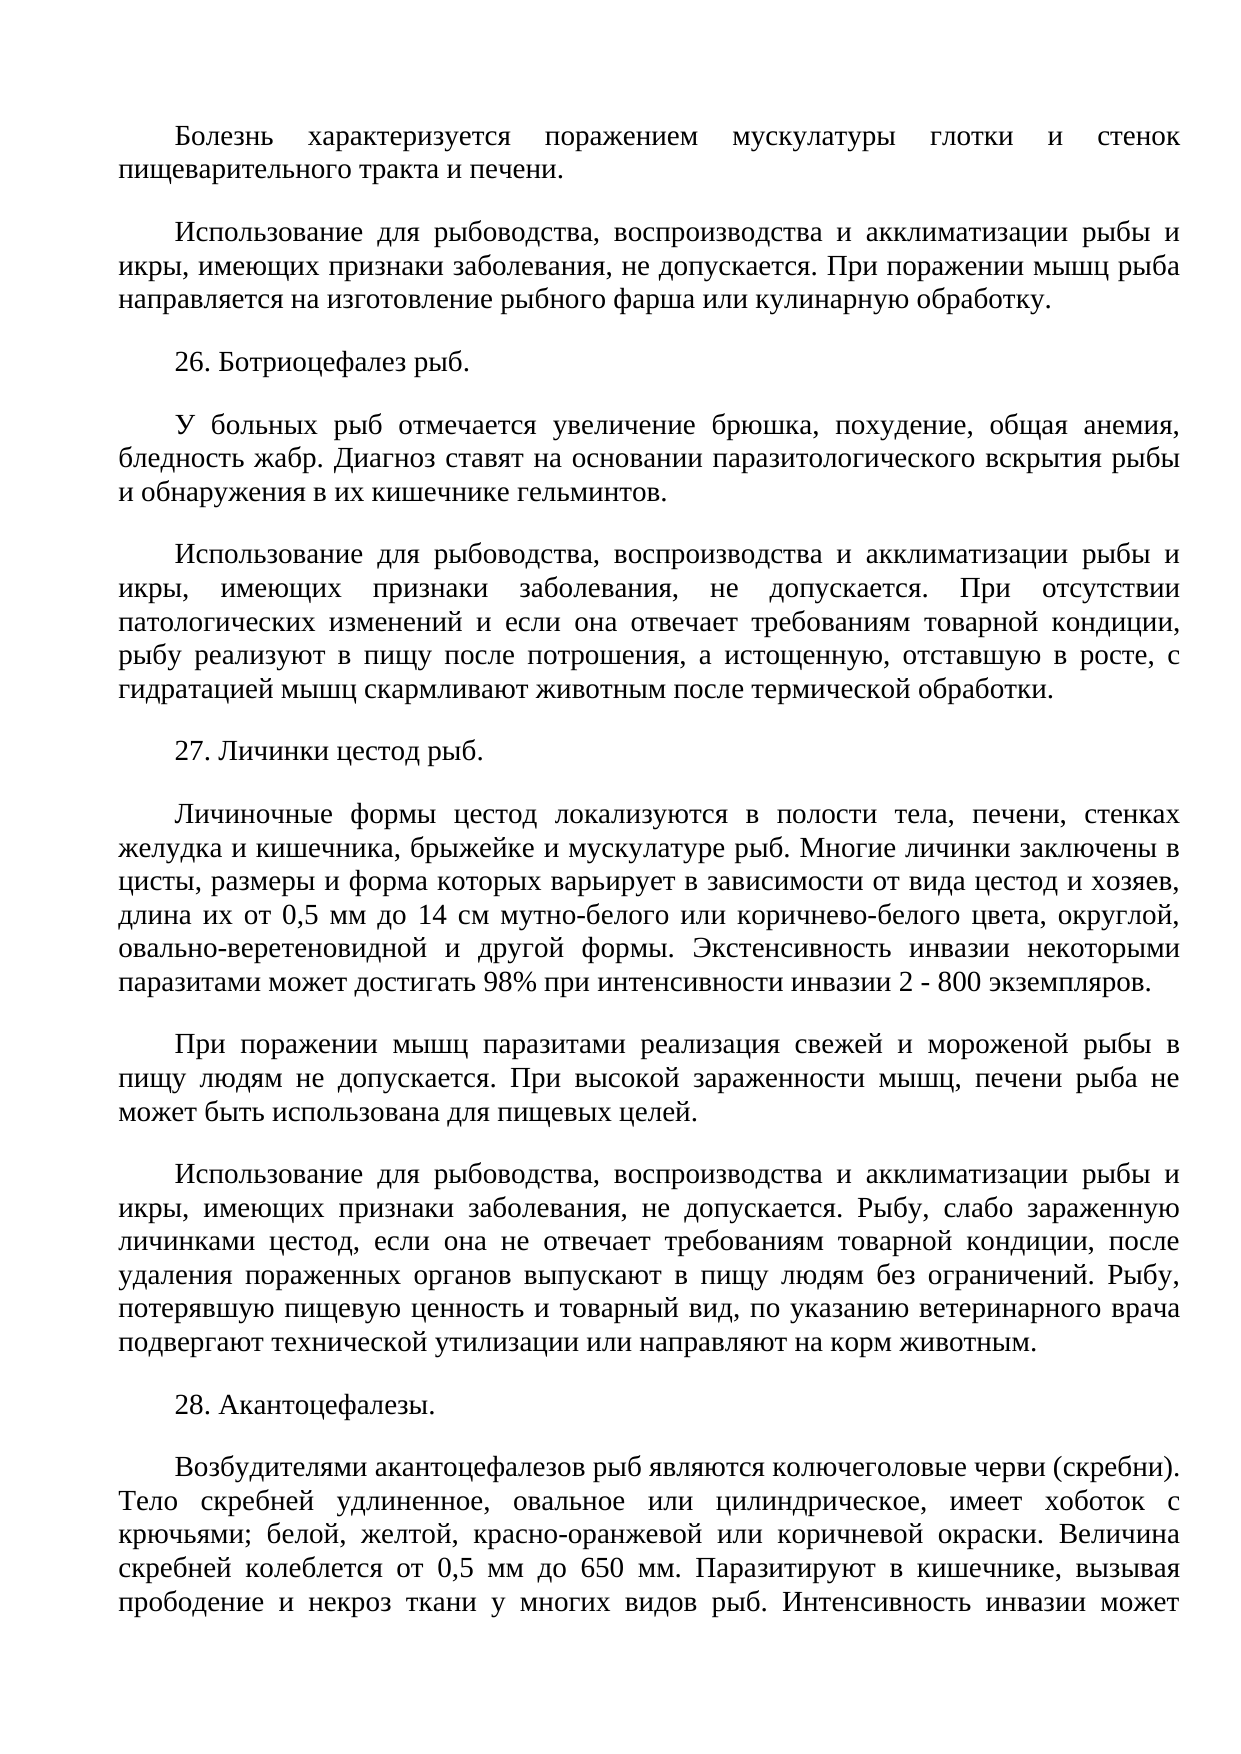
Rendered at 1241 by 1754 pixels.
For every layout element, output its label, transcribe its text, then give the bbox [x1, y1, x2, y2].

text У больных рыб отмечается увеличение брюшка, похудение, общая анемия, бледность жабр. Диагноз ставят на основании паразитологического вскрытия рыбы и обнаружения в их кишечнике гельминтов. [118, 407, 1181, 507]
text При поражении мышц паразитами реализация свежей и мороженой рыбы в пищу людям не допускается. При высокой зараженности мышц, печени рыба не может быть использована для пищевых целей. [118, 1027, 1181, 1127]
text Личиночные формы цестод локализуются в полости тела, печени, стенках желудка и кишечника, брыжейке и мускулатуре рыб. Многие личинки заключены в цисты, размеры и форма которых варьирует в зависимости от вида цестод и хозяев, длина их от 0,5 мм до 14 см мутно-белого или коричнево-белого цвета, округлой, овально-веретеновидной и другой формы. Экстенсивность инвазии некоторыми паразитами может достигать 98% при интенсивности инвазии 2 - 800 экземпляров. [118, 796, 1181, 997]
text Болезнь характеризуется поражением мускулатуры глотки и стенок пищеварительного тракта и печени. [118, 118, 1181, 185]
text Использование для рыбоводства, воспроизводства и акклиматизации рыбы и икры, имеющих признаки заболевания, не допускается. Рыбу, слабо зараженную личинками цестод, если она не отвечает требованиям товарной кондиции, после удаления пораженных органов выпускают в пищу людям без ограничений. Рыбу, потерявшую пищевую ценность и товарный вид, по указанию ветеринарного врача подвергают технической утилизации или направляют на корм животным. [118, 1156, 1181, 1358]
text 28. Акантоцефалезы. [118, 1387, 1181, 1420]
text 27. Личинки цестод рыб. [118, 733, 1181, 767]
text 26. Ботриоцефалез рыб. [118, 344, 1181, 378]
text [118, 1449, 1181, 1617]
text Использование для рыбоводства, воспроизводства и акклиматизации рыбы и икры, имеющих признаки заболевания, не допускается. При поражении мышц рыба направляется на изготовление рыбного фарша или кулинарную обработку. [118, 214, 1181, 315]
text Использование для рыбоводства, воспроизводства и акклиматизации рыбы и икры, имеющих признаки заболевания, не допускается. При отсутствии патологических изменений и если она отвечает требованиям товарной кондиции, рыбу реализуют в пищу после потрошения, а истощенную, отставшую в росте, с гидратацией мышц скармливают животным после термической обработки. [118, 537, 1181, 704]
